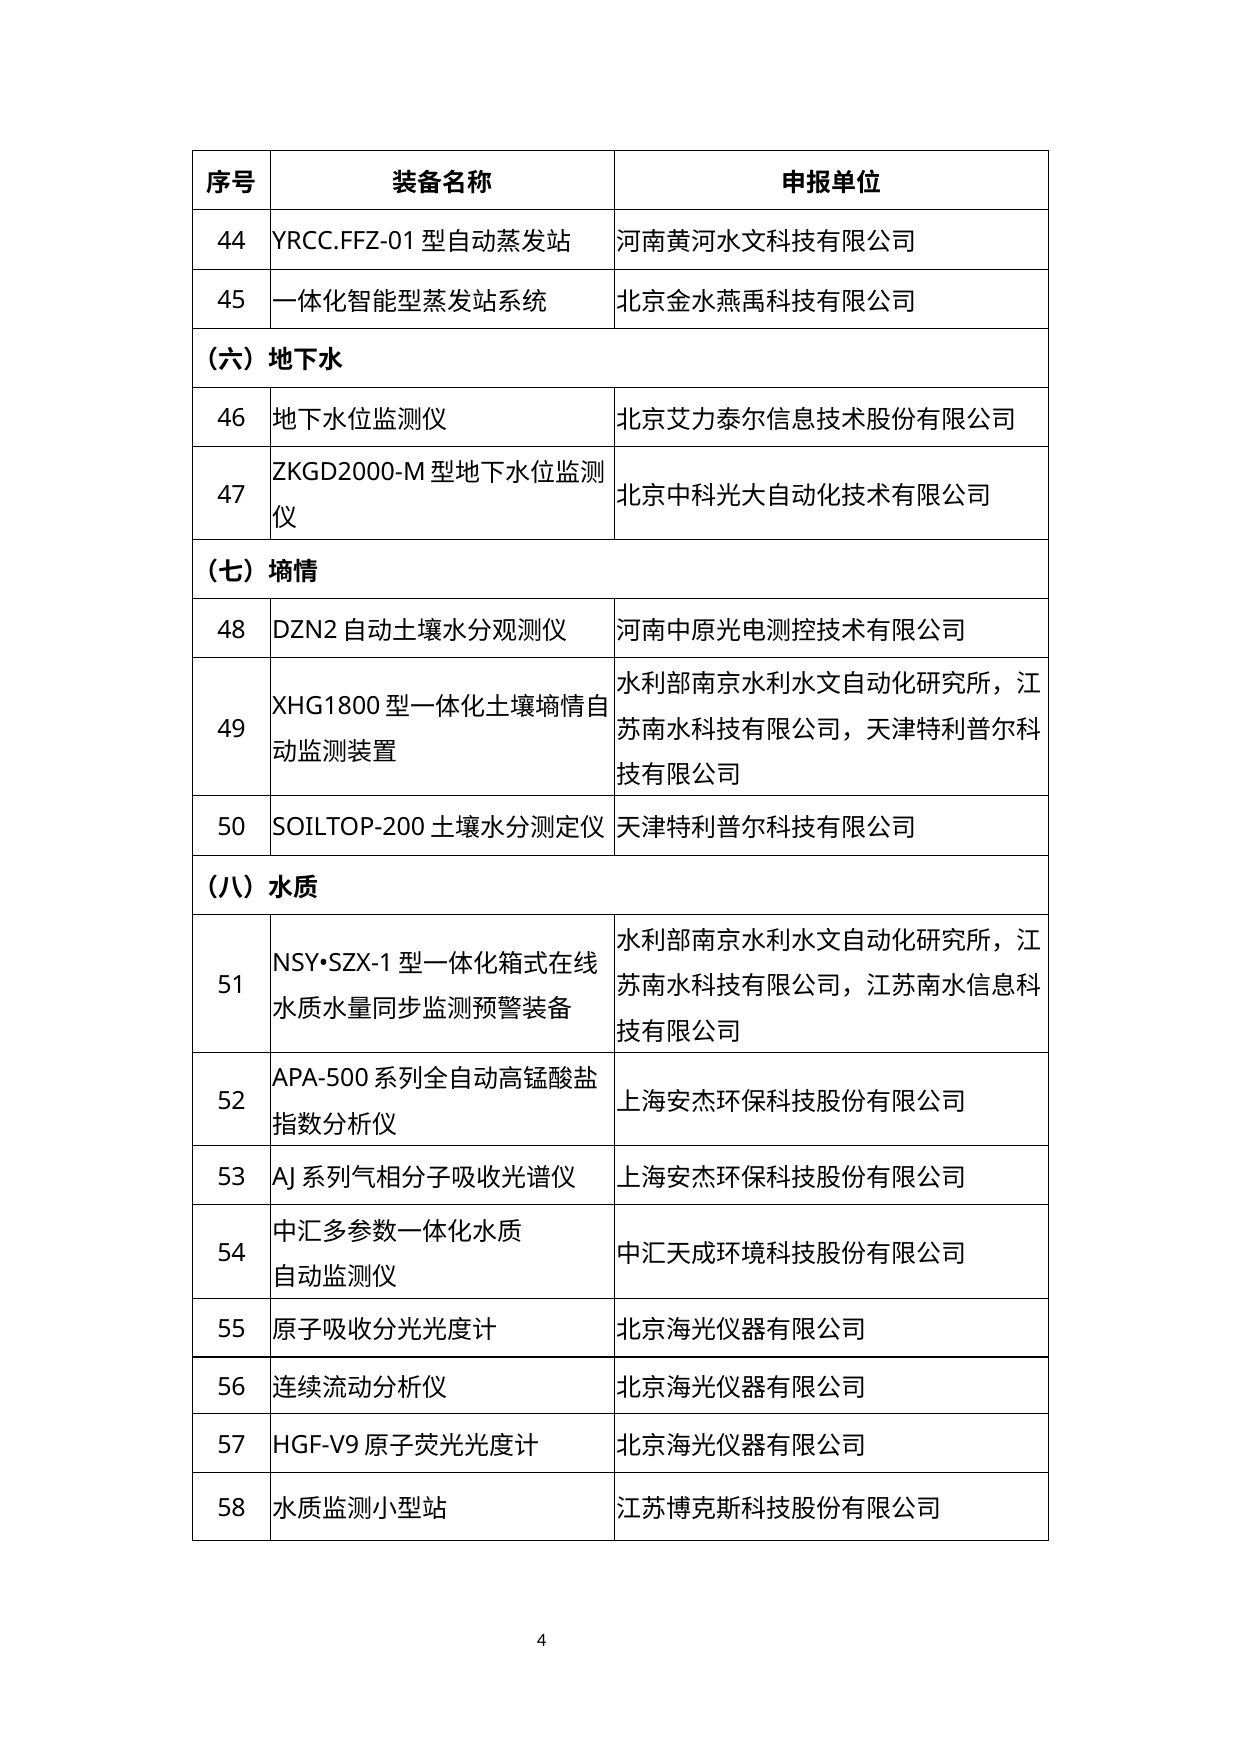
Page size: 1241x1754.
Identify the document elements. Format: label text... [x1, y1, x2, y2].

table_cell SOILTOP-200土壤水分测定仪 [271, 796, 614, 854]
table_cell 54 [193, 1205, 270, 1297]
table_cell AJ系列气相分子吸收光谱仪 [271, 1146, 614, 1204]
table_cell DZN2自动土壤水分观测仪 [271, 599, 614, 657]
table_cell 45 [193, 270, 270, 327]
table_cell 北京中科光大自动化技术有限公司 [615, 447, 1048, 539]
table_cell 北京海光仪器有限公司 [615, 1414, 1048, 1472]
table_cell 北京艾力泰尔信息技术股份有限公司 [615, 388, 1048, 446]
table_header 申报单位 [615, 151, 1048, 209]
table_cell ZKGD2000-M型地下水位监测仪 [271, 447, 614, 539]
table_cell 58 [193, 1473, 270, 1540]
table_cell 44 [193, 210, 270, 268]
table_cell 河南中原光电测控技术有限公司 [615, 599, 1048, 657]
table_cell YRCC.FFZ-01型自动蒸发站 [271, 210, 614, 268]
table_cell NSY•SZX-1型一体化箱式在线水质水量同步监测预警装备 [271, 915, 614, 1052]
table_cell 55 [193, 1299, 270, 1356]
table_cell 河南黄河水文科技有限公司 [615, 210, 1048, 268]
table_cell 原子吸收分光光度计 [271, 1299, 614, 1356]
table_cell 47 [193, 447, 270, 539]
table_cell 水利部南京水利水文自动化研究所，江苏南水科技有限公司，江苏南水信息科技有限公司 [615, 915, 1048, 1052]
table_cell （七）墒情 [193, 540, 1048, 598]
table_cell 连续流动分析仪 [271, 1358, 614, 1413]
table_cell 上海安杰环保科技股份有限公司 [615, 1053, 1048, 1145]
table_cell 52 [193, 1053, 270, 1145]
table_cell 上海安杰环保科技股份有限公司 [615, 1146, 1048, 1204]
table_cell 49 [193, 658, 270, 795]
table_cell APA-500系列全自动高锰酸盐 指数分析仪 [271, 1053, 614, 1145]
table_cell （六）地下水 [193, 329, 1048, 387]
table_header 序号 [193, 151, 270, 209]
table_cell （八）水质 [193, 856, 1048, 913]
table_cell 江苏博克斯科技股份有限公司 [615, 1473, 1048, 1540]
table_cell 48 [193, 599, 270, 657]
table_cell 中汇多参数一体化水质 自动监测仪 [271, 1205, 614, 1297]
table_cell XHG1800型一体化土壤墒情自动监测装置 [271, 658, 614, 795]
table_cell 地下水位监测仪 [271, 388, 614, 446]
table_cell 北京海光仪器有限公司 [615, 1299, 1048, 1356]
table_cell 中汇天成环境科技股份有限公司 [615, 1205, 1048, 1297]
table_cell 53 [193, 1146, 270, 1204]
table_cell 57 [193, 1414, 270, 1472]
table_cell 51 [193, 915, 270, 1052]
table_cell HGF-V9原子荧光光度计 [271, 1414, 614, 1472]
table_cell 46 [193, 388, 270, 446]
table_cell 水利部南京水利水文自动化研究所，江苏南水科技有限公司，天津特利普尔科技有限公司 [615, 658, 1048, 795]
table_header 装备名称 [271, 151, 614, 209]
table_cell 天津特利普尔科技有限公司 [615, 796, 1048, 854]
table_cell 50 [193, 796, 270, 854]
table_cell 56 [193, 1358, 270, 1413]
table_cell 水质监测小型站 [271, 1473, 614, 1540]
table_cell 北京金水燕禹科技有限公司 [615, 270, 1048, 327]
table_cell 北京海光仪器有限公司 [615, 1358, 1048, 1413]
table_cell 一体化智能型蒸发站系统 [271, 270, 614, 327]
